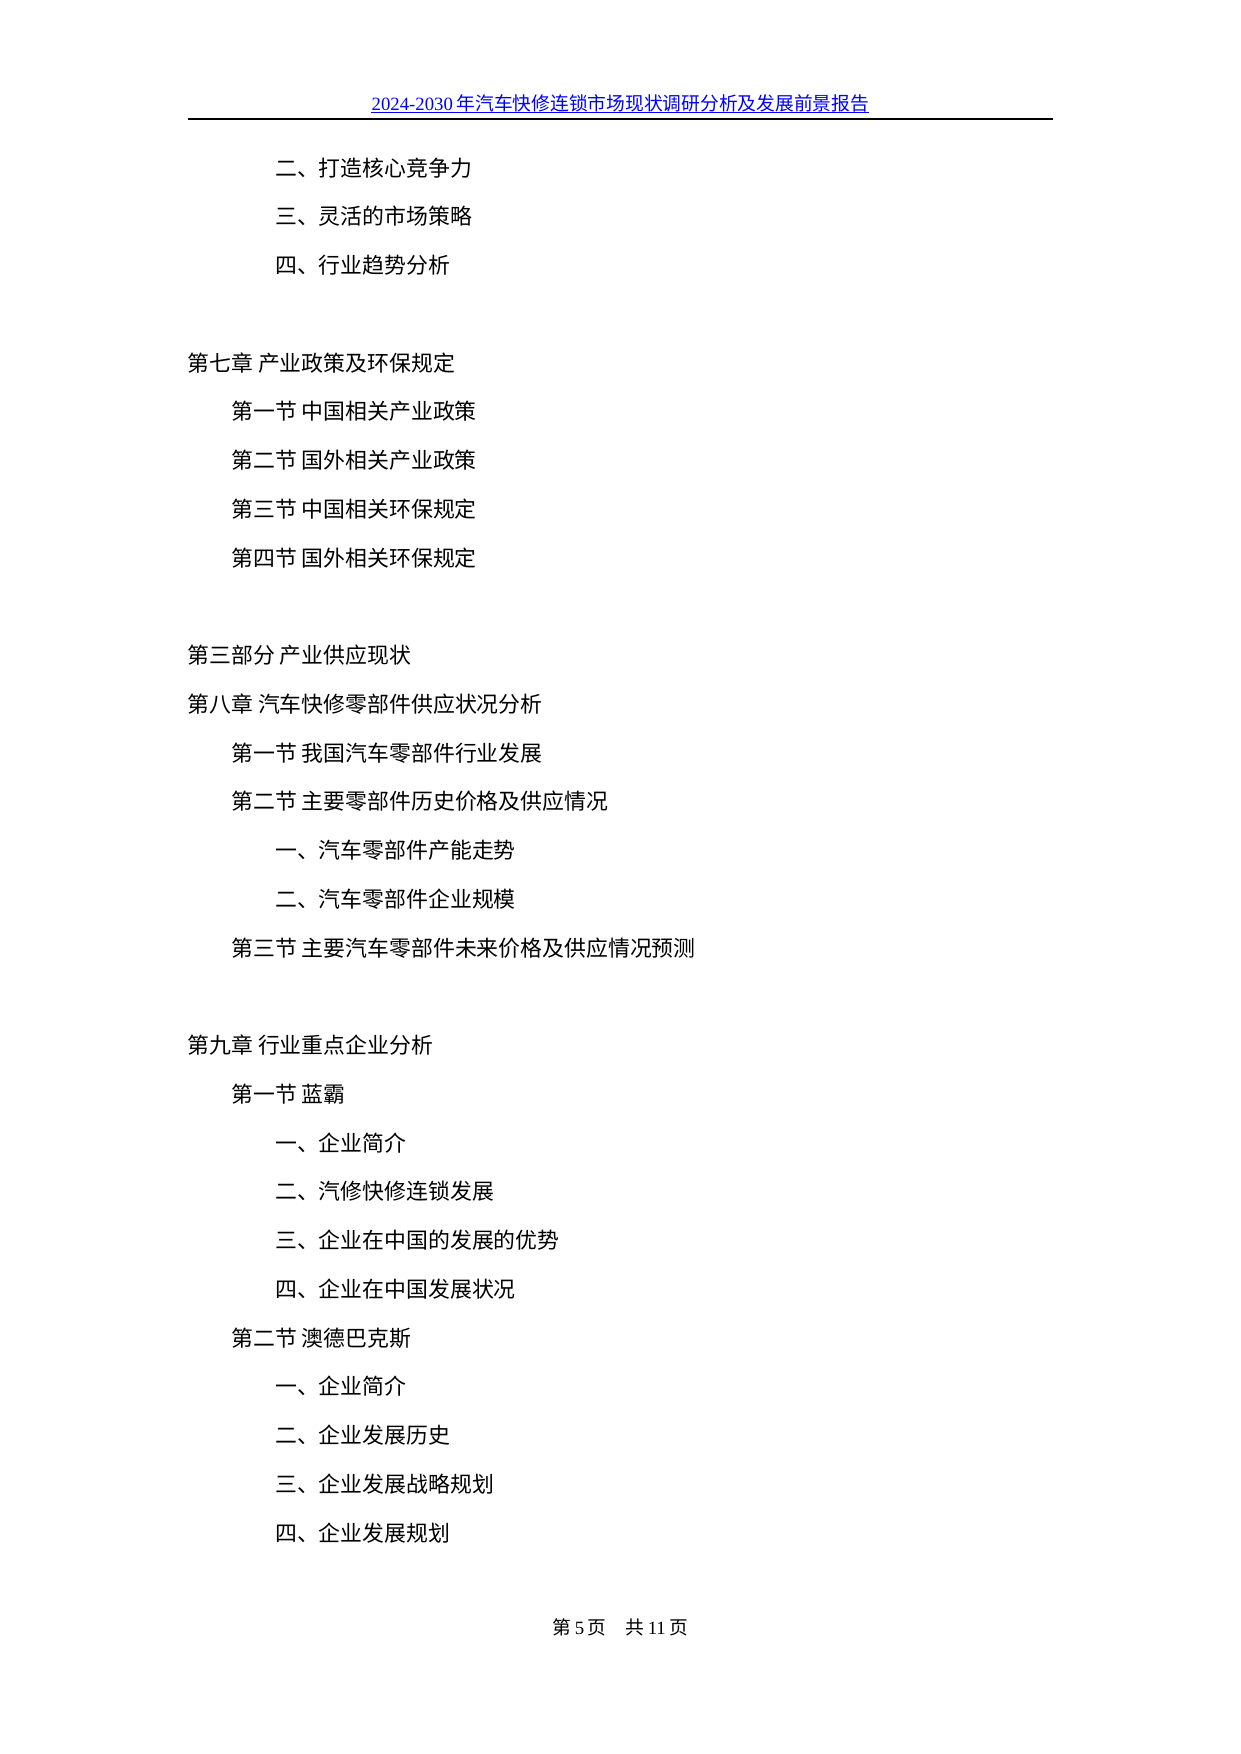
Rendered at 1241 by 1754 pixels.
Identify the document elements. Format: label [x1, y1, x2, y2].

text [187, 150, 1053, 1548]
